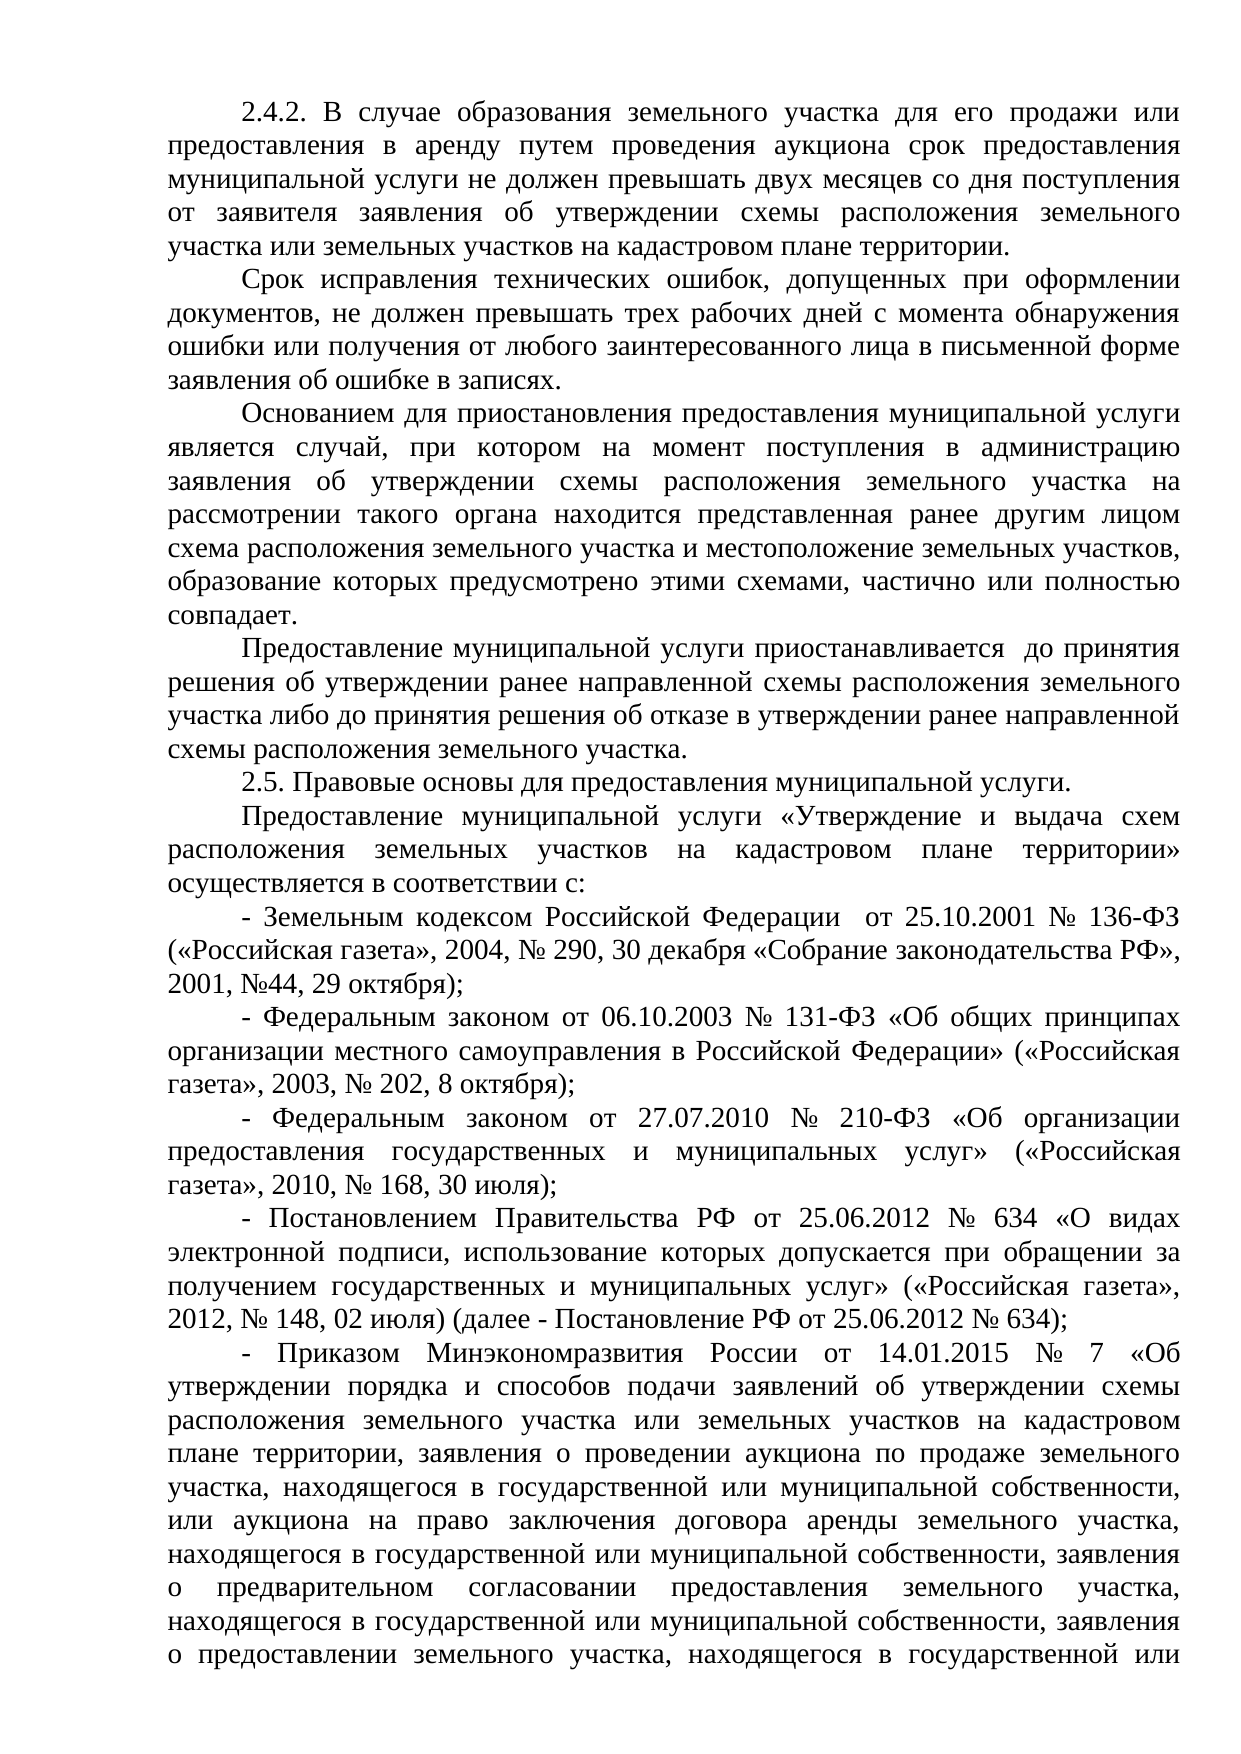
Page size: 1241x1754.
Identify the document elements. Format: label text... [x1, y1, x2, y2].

text - Федеральным законом от 06.10.2003 № 131-ФЗ «Об общих принципах организации местного самоуправления в Российской Федерации» («Российская газета», 2003, № 202, 8 октября); [167, 999, 1181, 1100]
text Предоставление муниципальной услуги «Утверждение и выдача схем расположения земельных участков на кадастровом плане территории» осуществляется в соответствии с: [167, 798, 1181, 899]
text Основанием для приостановления предоставления муниципальной услуги является случай, при котором на момент поступления в администрацию заявления об утверждении схемы расположения земельного участка на рассмотрении такого органа находится представленная ранее другим лицом схема расположения земельного участка и местоположение земельных участков, образование которых предусмотрено этими схемами, частично или полностью совпадает. [167, 396, 1181, 630]
text - Федеральным законом от 27.07.2010 № 210-ФЗ «Об организации предоставления государственных и муниципальных услуг» («Российская газета», 2010, № 168, 30 июля); [167, 1100, 1181, 1201]
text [167, 1335, 1181, 1670]
text 2.4.2. В случае образования земельного участка для его продажи или предоставления в аренду путем проведения аукциона срок предоставления муниципальной услуги не должен превышать двух месяцев со дня поступления от заявителя заявления об утверждении схемы расположения земельного участка или земельных участков на кадастровом плане территории. [167, 94, 1181, 261]
text - Земельным кодексом Российской Федерации от 25.10.2001 № 136-ФЗ («Российская газета», 2004, № 290, 30 декабря «Собрание законодательства РФ», 2001, №44, 29 октября); [167, 899, 1181, 999]
text - Постановлением Правительства РФ от 25.06.2012 № 634 «О видах электронной подписи, использование которых допускается при обращении за получением государственных и муниципальных услуг» («Российская газета», 2012, № 148, 02 июля) (далее - Постановление РФ от 25.06.2012 № 634); [167, 1201, 1181, 1335]
text 2.5. Правовые основы для предоставления муниципальной услуги. [167, 764, 1181, 798]
text Предоставление муниципальной услуги приостанавливается до принятия решения об утверждении ранее направленной схемы расположения земельного участка либо до принятия решения об отказе в утверждении ранее направленной схемы расположения земельного участка. [167, 630, 1181, 764]
